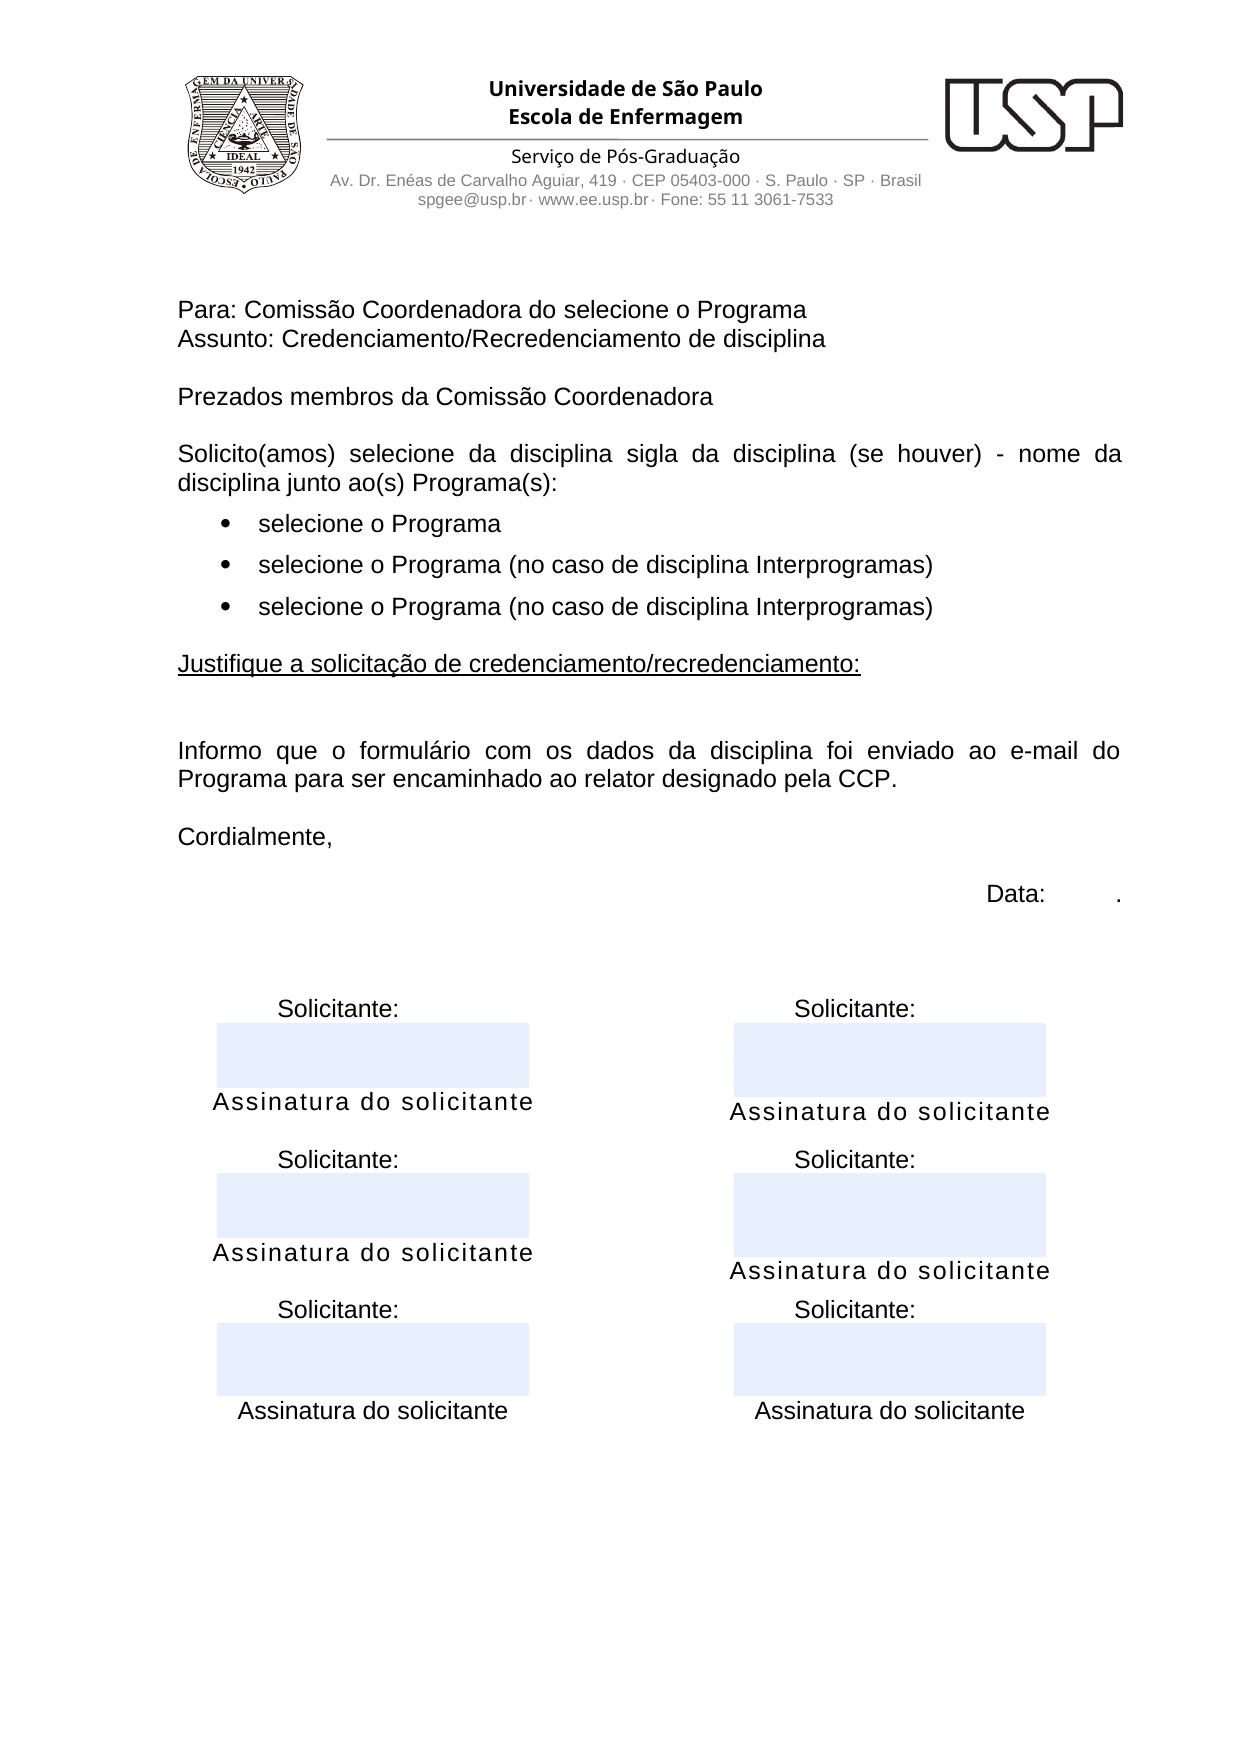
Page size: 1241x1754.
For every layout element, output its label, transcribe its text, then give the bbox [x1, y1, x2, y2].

table_cell Solicitante: Assinatura do solicitante [115, 1295, 631, 1424]
picture [216, 1323, 530, 1396]
text Cordialmente, [177, 822, 1122, 851]
text Prezados membros da Comissão Coordenadora [177, 382, 1122, 410]
text Solicito(amos) da disciplina sigla da disciplina (se houver) - nome da disciplina junto ao(s) Programa(s): [177, 439, 1122, 497]
text Para: Comissão Coordenadora do [177, 295, 1122, 324]
table_header Solicitante: Assinatura do solicitante [631, 994, 1148, 1145]
list (no caso de disciplina Interprogramas) [221, 550, 1122, 579]
picture [216, 1173, 530, 1238]
picture [733, 1173, 1047, 1257]
subtitle Assunto: Credenciamento/Recredenciamento de disciplina [177, 324, 1122, 353]
picture [733, 1023, 1047, 1097]
text Informo que o formulário com os dados da disciplina foi enviado ao e-mail do Programa para ser encaminhado ao relator designado pela CCP. [177, 736, 1122, 793]
table_cell Solicitante: Assinatura do solicitante [631, 1295, 1148, 1424]
table_cell Solicitante: Assinatura do solicitante [631, 1145, 1148, 1295]
picture [733, 1323, 1047, 1396]
picture [936, 75, 1129, 157]
text Data: . [177, 879, 1122, 908]
text Justifique a solicitação de credenciamento/recredenciamento: [177, 649, 1122, 678]
list (no caso de disciplina Interprogramas) [221, 592, 1122, 621]
table_cell Solicitante: Assinatura do solicitante [115, 1145, 631, 1295]
picture [216, 1023, 530, 1088]
table_header Solicitante: Assinatura do solicitante [115, 994, 631, 1145]
